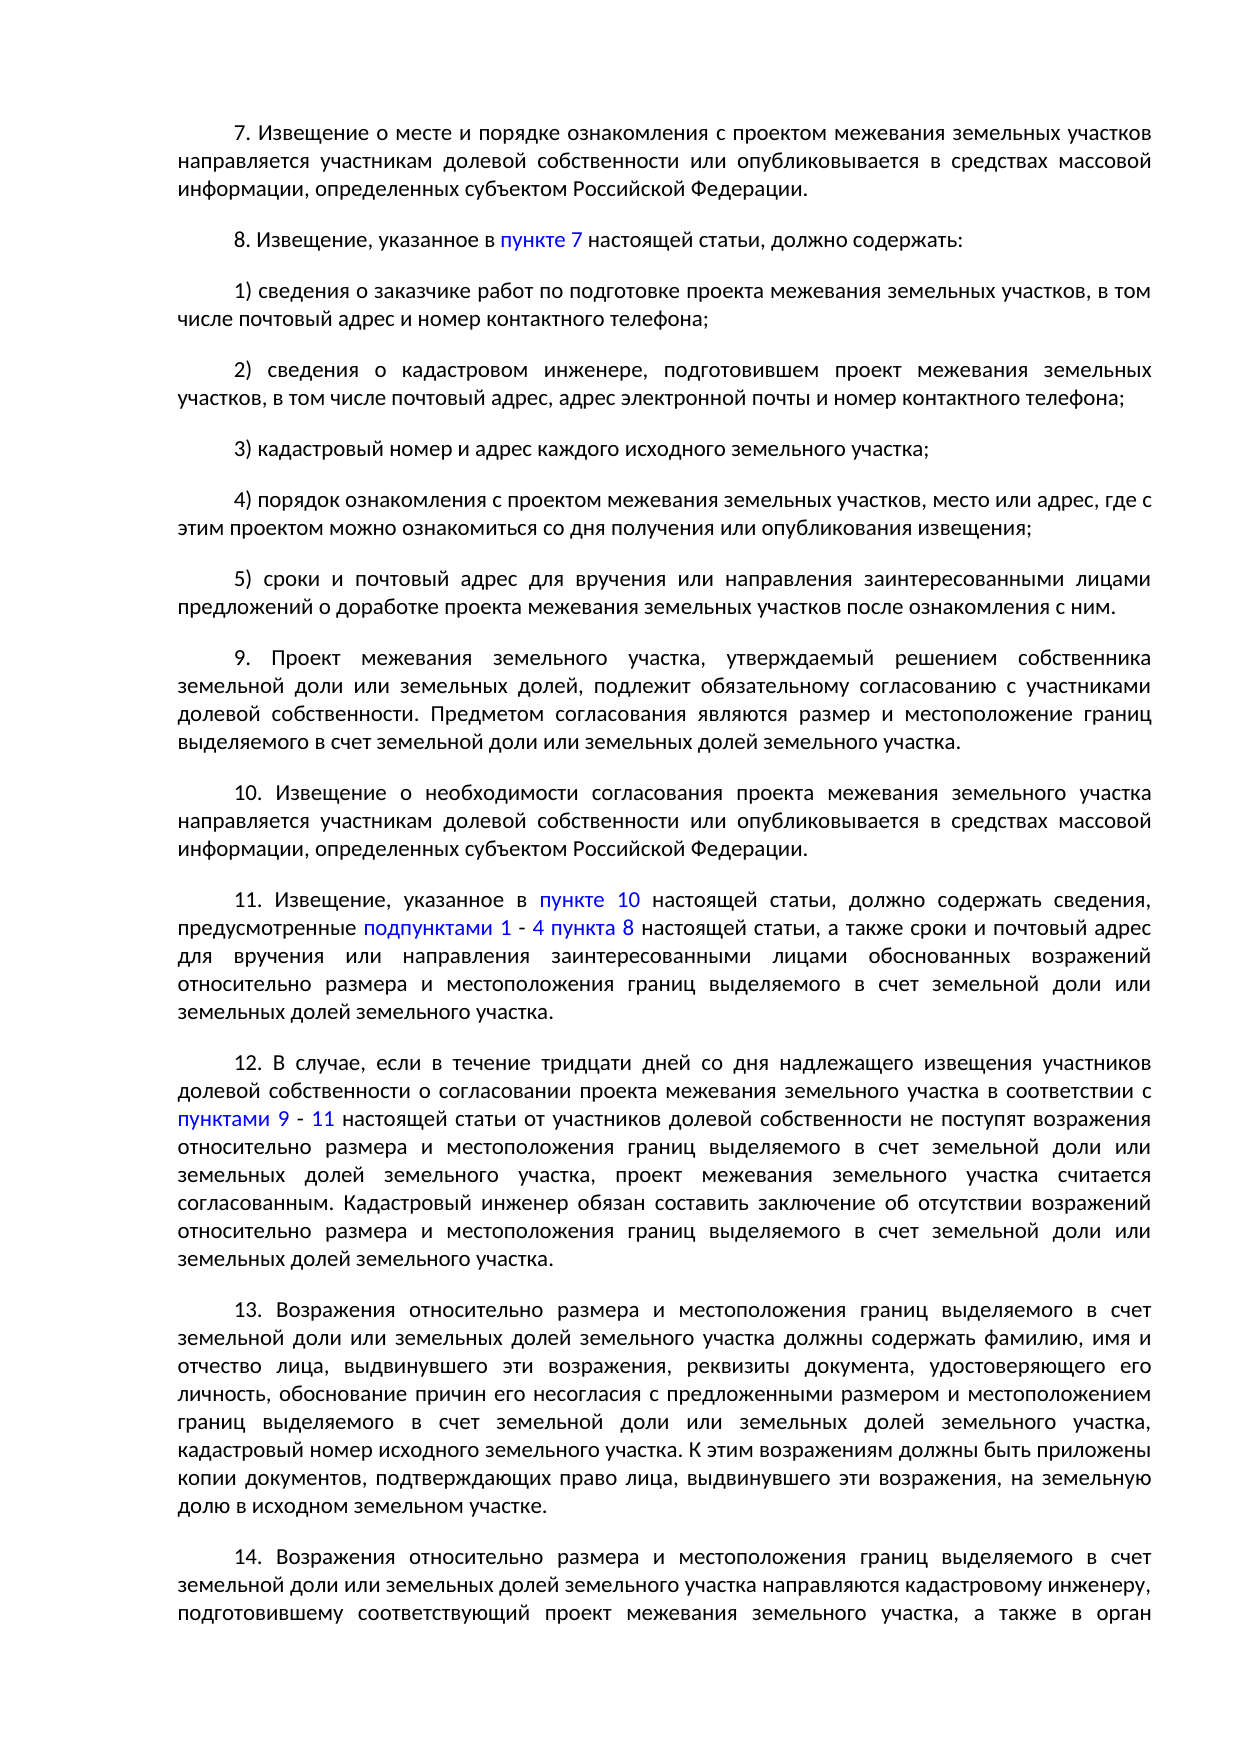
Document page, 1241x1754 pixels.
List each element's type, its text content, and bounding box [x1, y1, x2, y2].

text 13. Возражения относительно размера и местоположения границ выделяемого в счет земельной доли или земельных долей земельного участка должны содержать фамилию, имя и отчество лица, выдвинувшего эти возражения, реквизиты документа, удостоверяющего его личность, обоснование причин его несогласия с предложенными размером и местоположением границ выделяемого в счет земельной доли или земельных долей земельного участка, кадастровый номер исходного земельного участка. К этим возражениям должны быть приложены копии документов, подтверждающих право лица, выдвинувшего эти возражения, на земельную долю в исходном земельном участке. [177, 1295, 1152, 1519]
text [177, 1542, 1152, 1626]
text 8. Извещение, указанное в пункте 7 настоящей статьи, должно содержать: [177, 225, 1152, 253]
text 12. В случае, если в течение тридцати дней со дня надлежащего извещения участников долевой собственности о согласовании проекта межевания земельного участка в соответствии с пунктами 9 - 11 настоящей статьи от участников долевой собственности не поступят возражения относительно размера и местоположения границ выделяемого в счет земельной доли или земельных долей земельного участка, проект межевания земельного участка считается согласованным. Кадастровый инженер обязан составить заключение об отсутствии возражений относительно размера и местоположения границ выделяемого в счет земельной доли или земельных долей земельного участка. [177, 1048, 1152, 1272]
text 7. Извещение о месте и порядке ознакомления с проектом межевания земельных участков направляется участникам долевой собственности или опубликовывается в средствах массовой информации, определенных субъектом Российской Федерации. [177, 118, 1152, 202]
text 4) порядок ознакомления с проектом межевания земельных участков, место или адрес, где с этим проектом можно ознакомиться со дня получения или опубликования извещения; [177, 485, 1152, 541]
text 11. Извещение, указанное в пункте 10 настоящей статьи, должно содержать сведения, предусмотренные подпунктами 1 - 4 пункта 8 настоящей статьи, а также сроки и почтовый адрес для вручения или направления заинтересованными лицами обоснованных возражений относительно размера и местоположения границ выделяемого в счет земельной доли или земельных долей земельного участка. [177, 885, 1152, 1025]
text 5) сроки и почтовый адрес для вручения или направления заинтересованными лицами предложений о доработке проекта межевания земельных участков после ознакомления с ним. [177, 564, 1152, 620]
text 10. Извещение о необходимости согласования проекта межевания земельного участка направляется участникам долевой собственности или опубликовывается в средствах массовой информации, определенных субъектом Российской Федерации. [177, 778, 1152, 862]
text 1) сведения о заказчике работ по подготовке проекта межевания земельных участков, в том числе почтовый адрес и номер контактного телефона; [177, 276, 1152, 332]
text 2) сведения о кадастровом инженере, подготовившем проект межевания земельных участков, в том числе почтовый адрес, адрес электронной почты и номер контактного телефона; [177, 355, 1152, 411]
text 9. Проект межевания земельного участка, утверждаемый решением собственника земельной доли или земельных долей, подлежит обязательному согласованию с участниками долевой собственности. Предметом согласования являются размер и местоположение границ выделяемого в счет земельной доли или земельных долей земельного участка. [177, 643, 1152, 755]
text 3) кадастровый номер и адрес каждого исходного земельного участка; [177, 434, 1152, 462]
